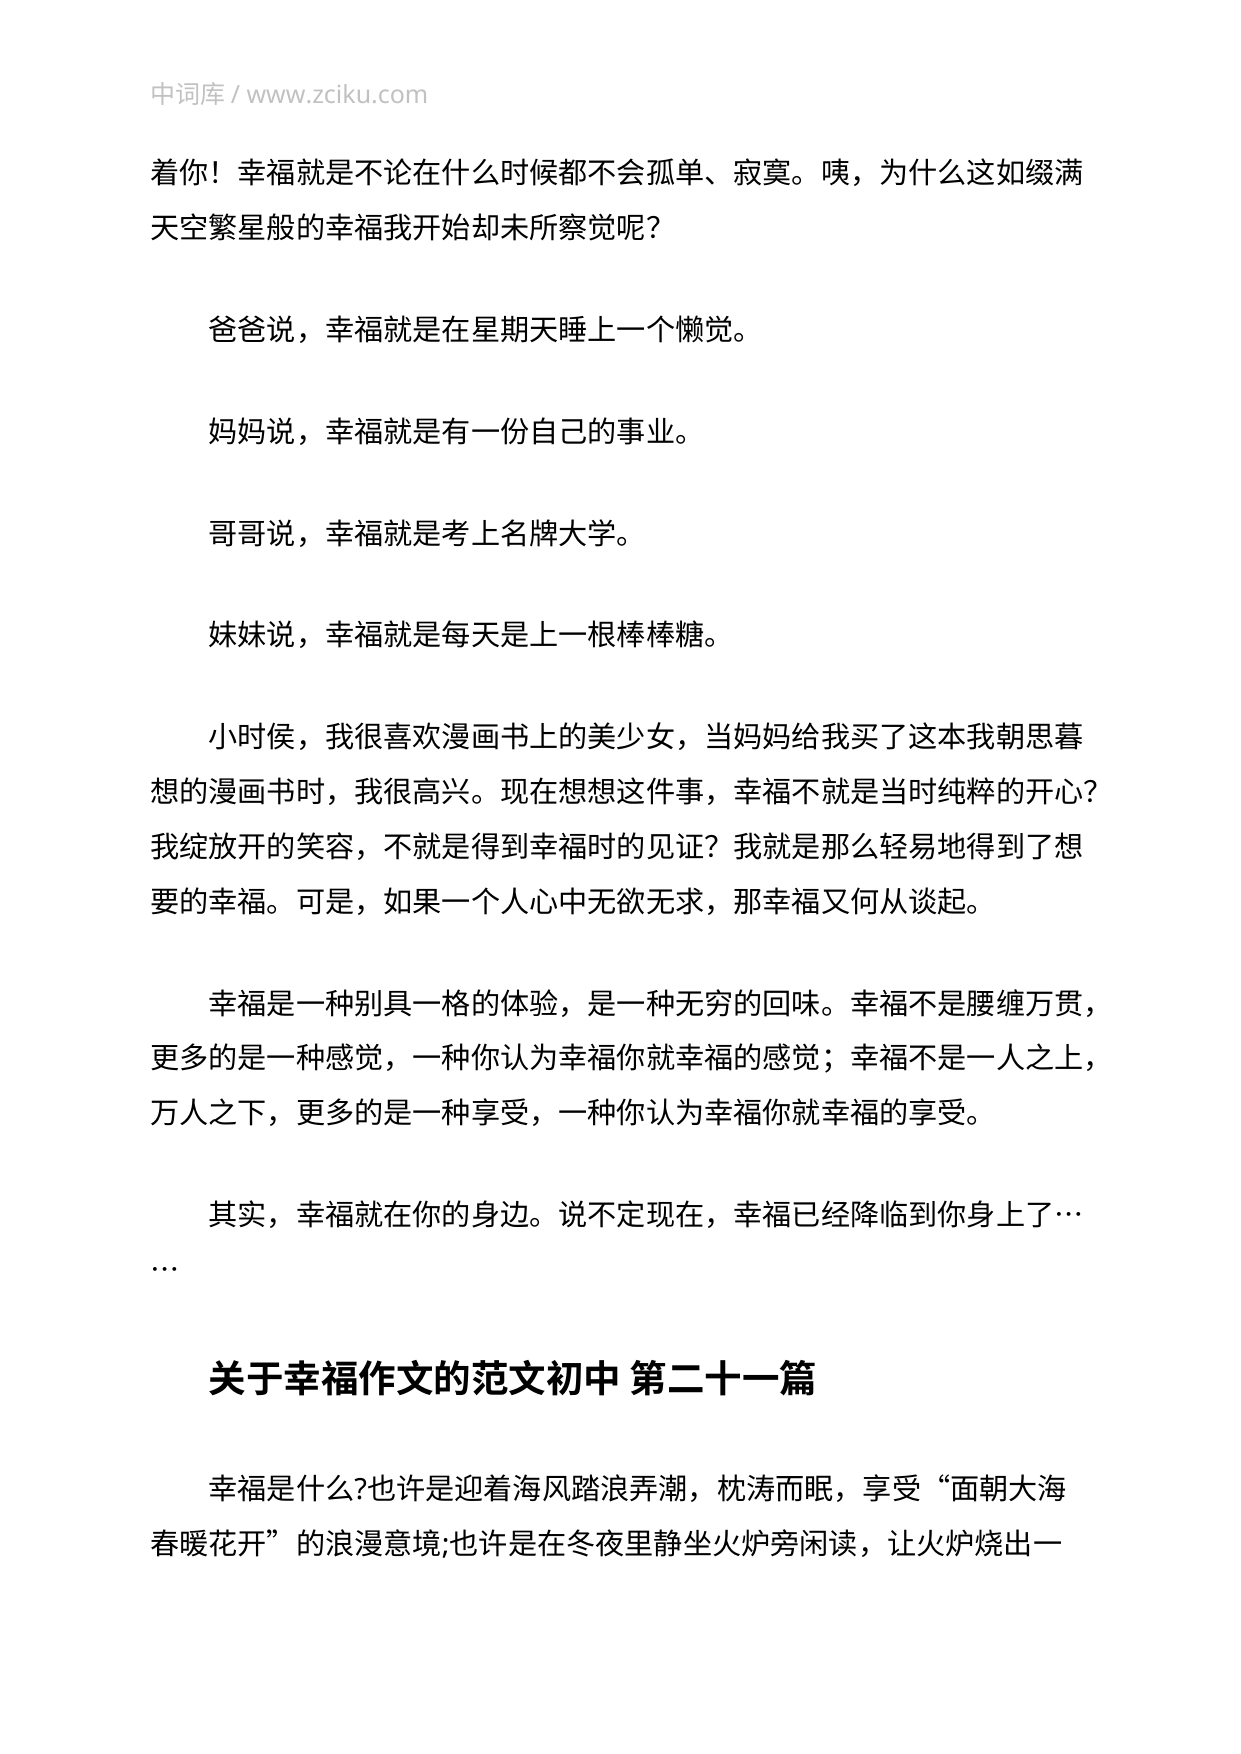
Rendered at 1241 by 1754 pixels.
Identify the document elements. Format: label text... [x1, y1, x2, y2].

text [150, 1466, 1090, 1563]
text 幸福是一种别具一格的体验，是一种无穷的回味。幸福不是腰缠万贯，更多的是一种感觉，一种你认为幸福你就幸福的感觉；幸福不是一人之上，万人之下，更多的是一种享受，一种你认为幸福你就幸福的享受。 [150, 980, 1090, 1132]
text 爸爸说，幸福就是在星期天睡上一个懒觉。 [150, 307, 1090, 349]
text 其实，幸福就在你的身边。说不定现在，幸福已经降临到你身上了…… [150, 1192, 1090, 1289]
text 妹妹说，幸福就是每天是上一根棒棒糖。 [150, 612, 1090, 654]
text 妈妈说，幸福就是有一份自己的事业。 [150, 408, 1090, 451]
text 哥哥说，幸福就是考上名牌大学。 [150, 510, 1090, 552]
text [150, 150, 1090, 247]
text 小时侯，我很喜欢漫画书上的美少女，当妈妈给我买了这本我朝思暮想的漫画书时，我很高兴。现在想想这件事，幸福不就是当时纯粹的开心？我绽放开的笑容，不就是得到幸福时的见证？我就是那么轻易地得到了想要的幸福。可是，如果一个人心中无欲无求，那幸福又何从谈起。 [150, 714, 1090, 921]
text 关于幸福作文的范文初中 第二十一篇 [150, 1348, 1090, 1403]
